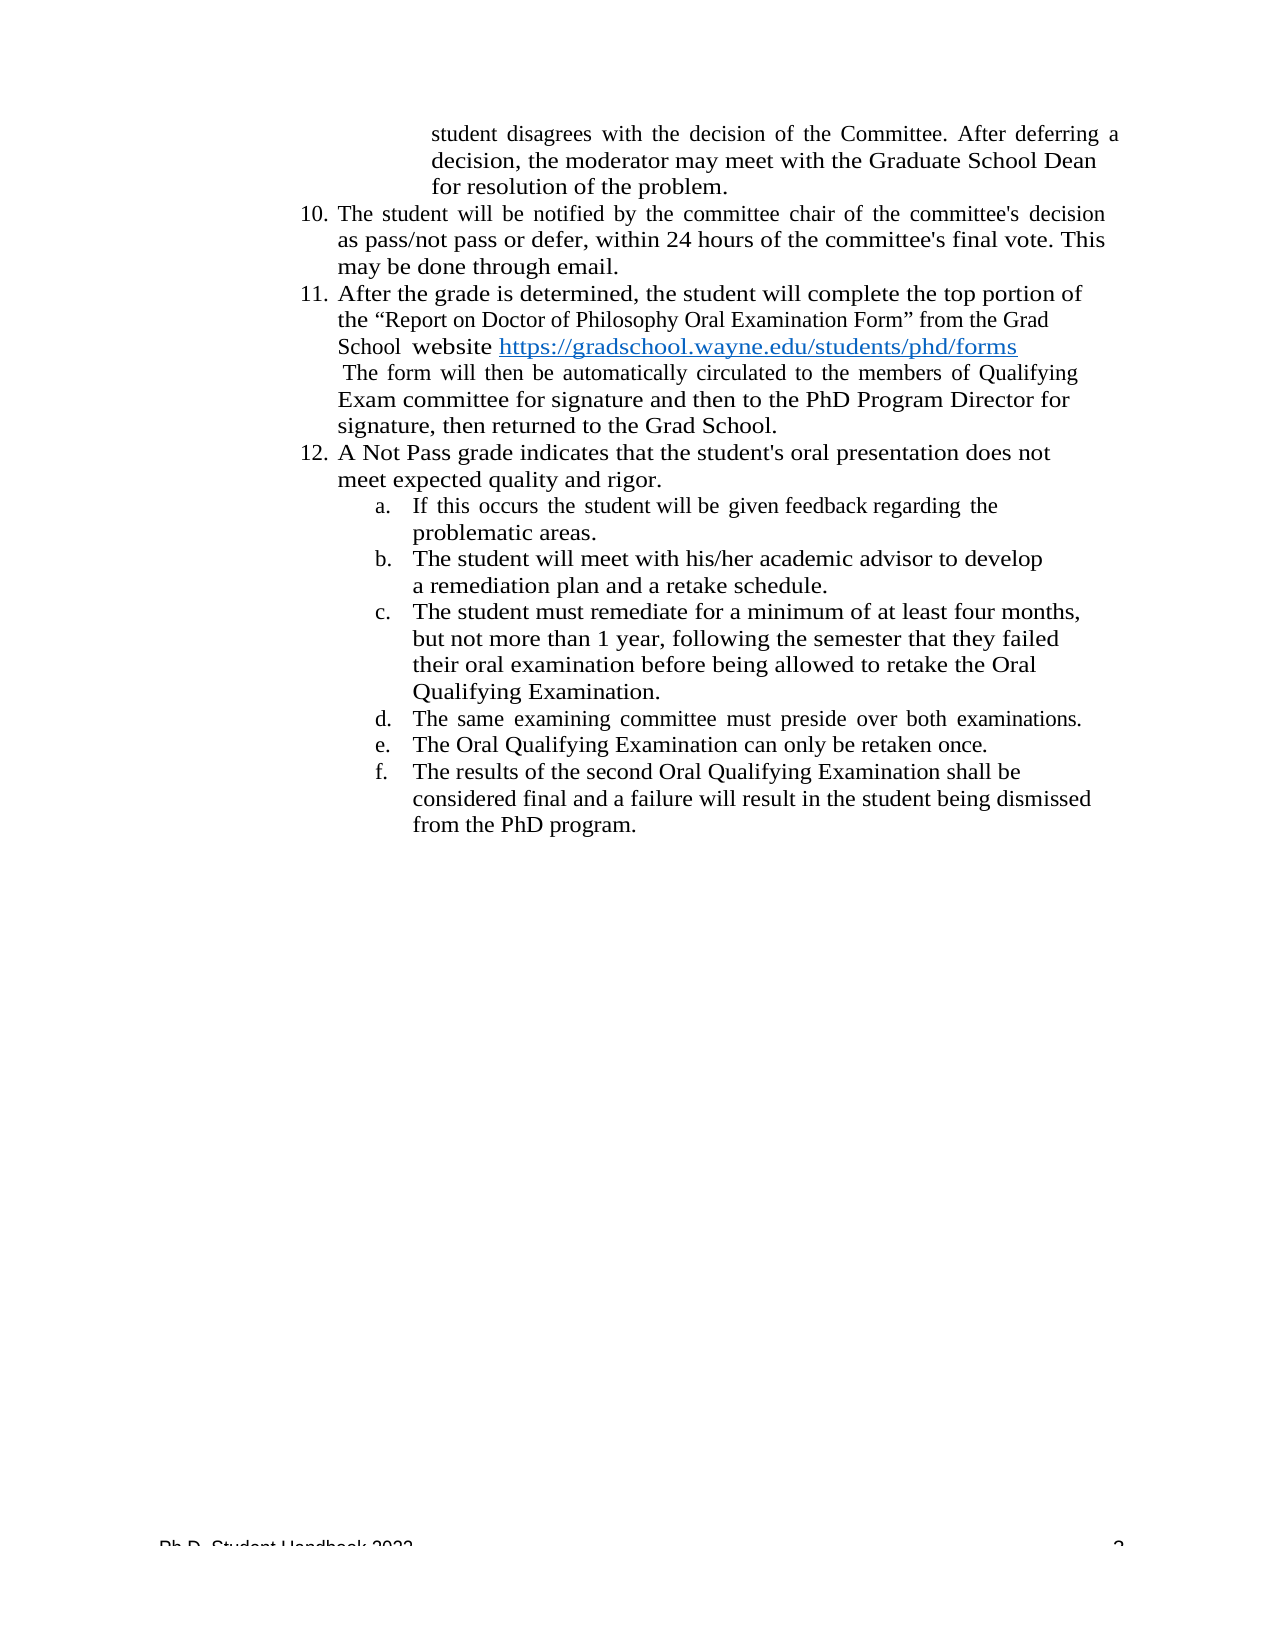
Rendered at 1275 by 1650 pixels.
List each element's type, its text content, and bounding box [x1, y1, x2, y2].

text student disagrees with the decision of the Committee. After deferring a decision, the moderator may meet with the Graduate School Dean for resolution of the problem. [431, 120, 1125, 200]
list The same examining committee must preside over both examinations. [375, 705, 1275, 731]
list If this occurs the student will be given feedback regarding the problematic areas. [375, 492, 1014, 545]
list The student must remediate for a minimum of at least four months, but not more than 1 year, following the semester that they failed their oral examination before being allowed to retake the Oral Qualifying Examination. [375, 598, 1107, 704]
list The results of the second Oral Qualifying Examination shall be considered final and a failure will result in the student being dismissed from the PhD program. [375, 758, 1104, 838]
list The student will be notified by the committee chair of the committee's decision as pass/not pass or defer, within 24 hours of the committee's final vote. This may be done through email. [300, 200, 1109, 279]
list After the grade is determined, the student will complete the top portion of the “Report on Doctor of Philosophy Oral Examination Form” from the Grad School website https://gradschool.wayne.edu/students/phd/forms [300, 280, 1108, 359]
list The student will meet with his/her academic advisor to develop a remediation plan and a retake schedule. [375, 545, 1053, 598]
list A Not Pass grade indicates that the student's oral presentation does not meet expected quality and rigor. [300, 439, 1089, 492]
text The form will then be automatically circulated to the members of Qualifying Exam committee for signature and then to the PhD Program Director for signature, then returned to the Grad School. [337, 359, 1121, 439]
list The Oral Qualifying Examination can only be retaken once. [375, 731, 1275, 758]
